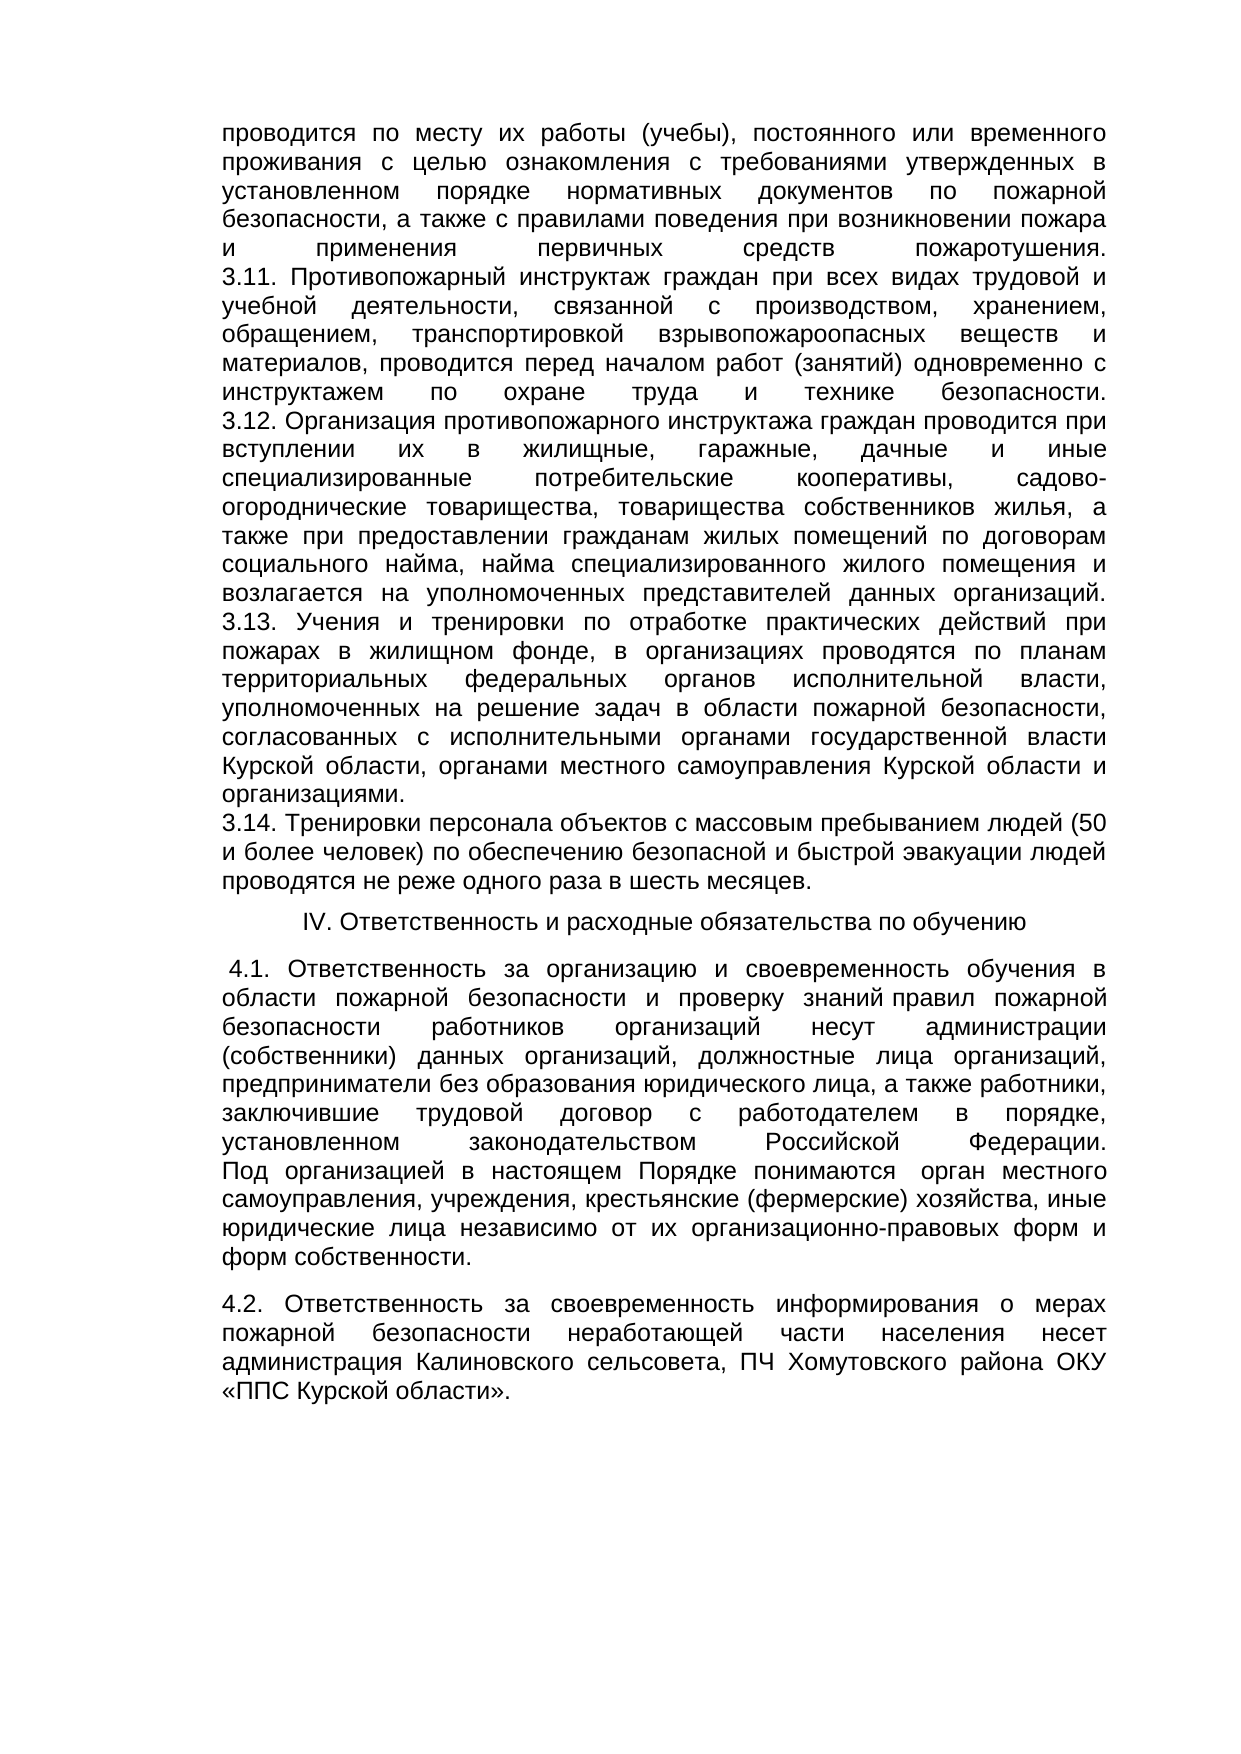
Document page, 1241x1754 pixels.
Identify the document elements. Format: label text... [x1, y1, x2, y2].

text 4.2. Ответственность за своевременность информирования о мерах пожарной безопасности неработающей части населения несет администрация Калиновского сельсовета, ПЧ Хомутовского района ОКУ «ППС Курской области». [222, 1289, 1107, 1404]
text IV. Ответственность и расходные обязательства по обучению [222, 907, 1107, 936]
text 4.1. Ответственность за организацию и своевременность обучения в области пожарной безопасности и проверку знаний правил пожарной безопасности работников организаций несут администрации (собственники) данных организаций, должностные лица организаций, предприниматели без образования юридического лица, а также работники, заключившие трудовой договор с работодателем в порядке, установленном законодательством Российской Федерации. Под организацией в настоящем Порядке понимаются орган местного самоуправления, учреждения, крестьянские (фермерские) хозяйства, иные юридические лица независимо от их организационно-правовых форм и форм собственности. [222, 954, 1107, 1271]
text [222, 118, 1107, 894]
